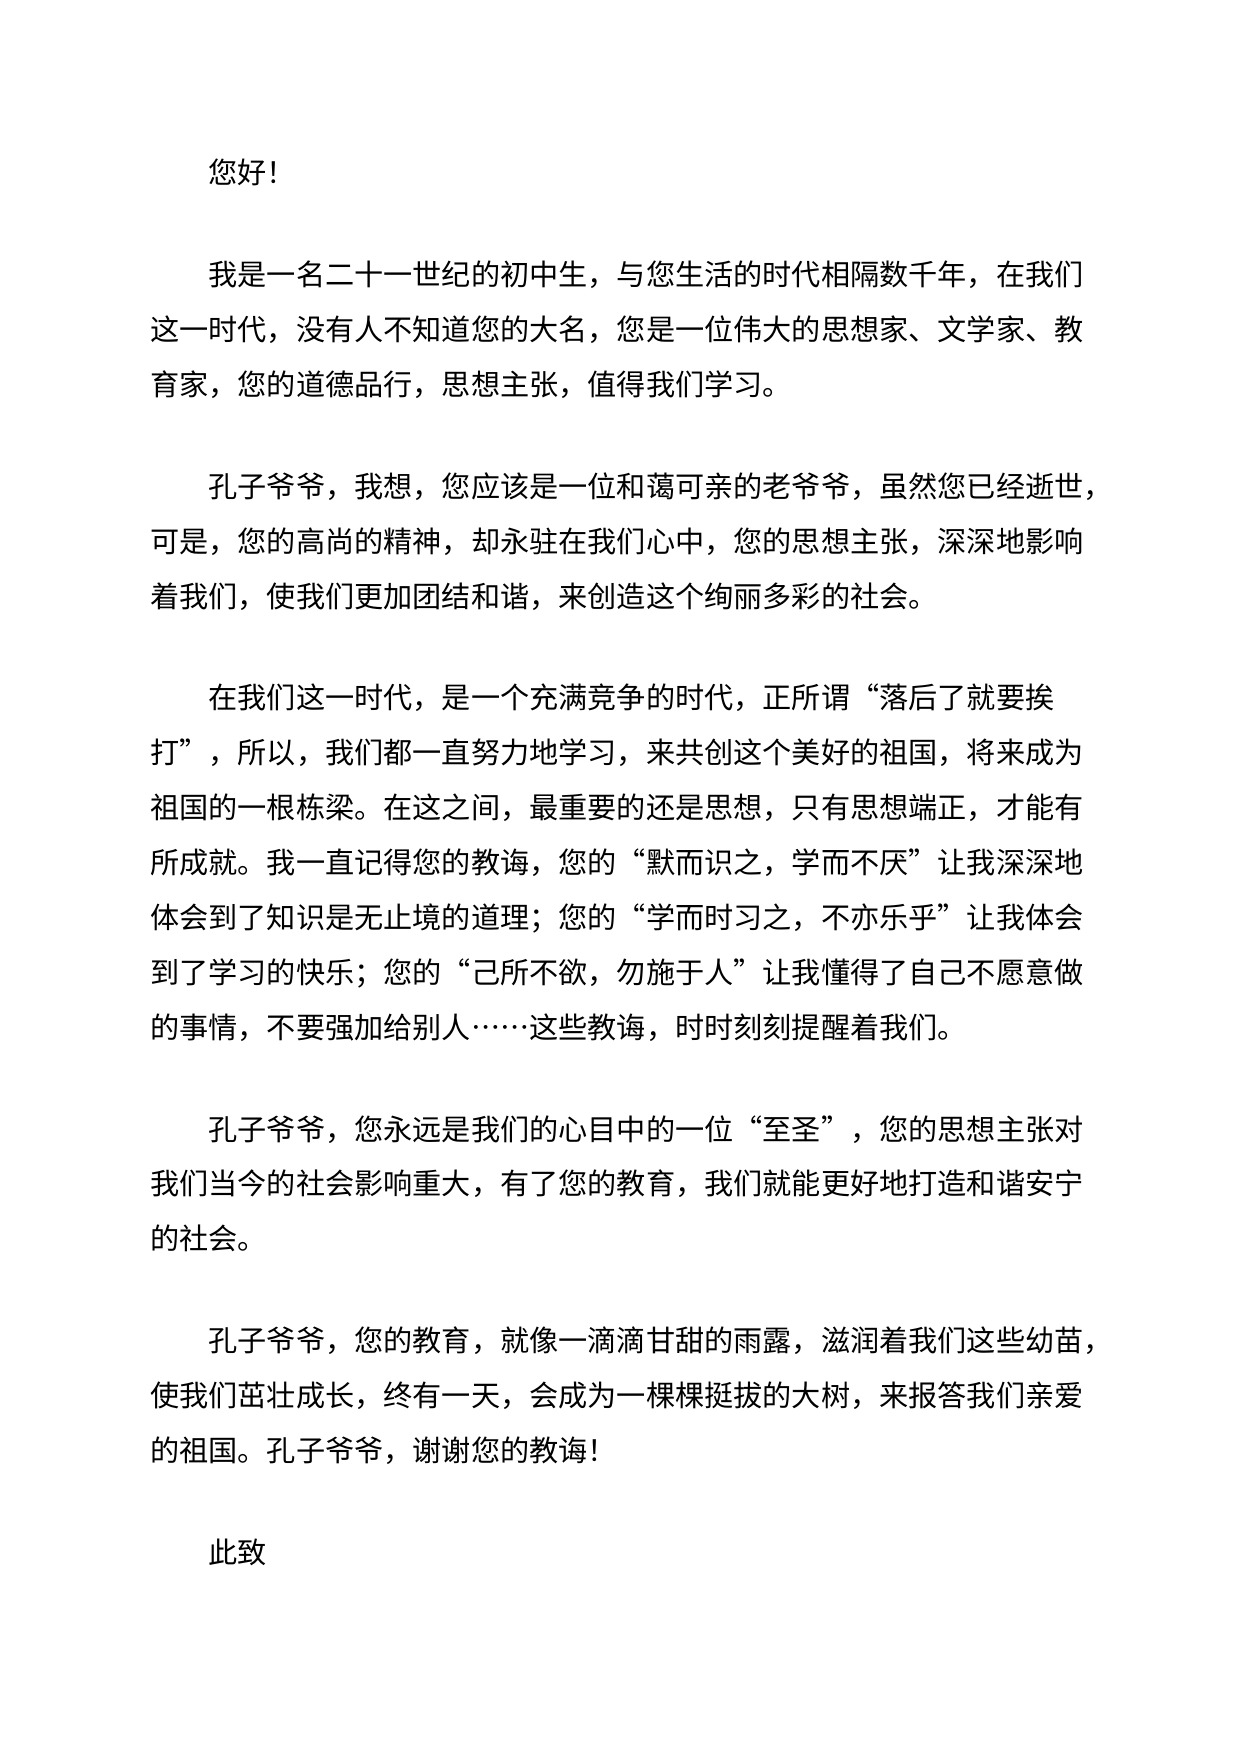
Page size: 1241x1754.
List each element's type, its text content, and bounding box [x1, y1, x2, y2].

text 孔子爷爷，您的教育，就像一滴滴甘甜的雨露，滋润着我们这些幼苗，使我们茁壮成长，终有一天，会成为一棵棵挺拔的大树，来报答我们亲爱的祖国。孔子爷爷，谢谢您的教诲！ [150, 1318, 1090, 1470]
text 孔子爷爷，您永远是我们的心目中的一位“至圣”，您的思想主张对我们当今的社会影响重大，有了您的教育，我们就能更好地打造和谐安宁的社会。 [150, 1106, 1090, 1258]
text 此致 [150, 1529, 1090, 1571]
text 我是一名二十一世纪的初中生，与您生活的时代相隔数千年，在我们这一时代，没有人不知道您的大名，您是一位伟大的思想家、文学家、教育家，您的道德品行，思想主张，值得我们学习。 [150, 252, 1090, 404]
text 在我们这一时代，是一个充满竞争的时代，正所谓“落后了就要挨打”，所以，我们都一直努力地学习，来共创这个美好的祖国，将来成为祖国的一根栋梁。在这之间，最重要的还是思想，只有思想端正，才能有所成就。我一直记得您的教诲，您的“默而识之，学而不厌”让我深深地体会到了知识是无止境的道理；您的“学而时习之，不亦乐乎”让我体会到了学习的快乐；您的“己所不欲，勿施于人”让我懂得了自己不愿意做的事情，不要强加给别人……这些教诲，时时刻刻提醒着我们。 [150, 675, 1090, 1047]
text 您好！ [150, 150, 1090, 192]
text 孔子爷爷，我想，您应该是一位和蔼可亲的老爷爷，虽然您已经逝世，可是，您的高尚的精神，却永驻在我们心中，您的思想主张，深深地影响着我们，使我们更加团结和谐，来创造这个绚丽多彩的社会。 [150, 463, 1090, 615]
